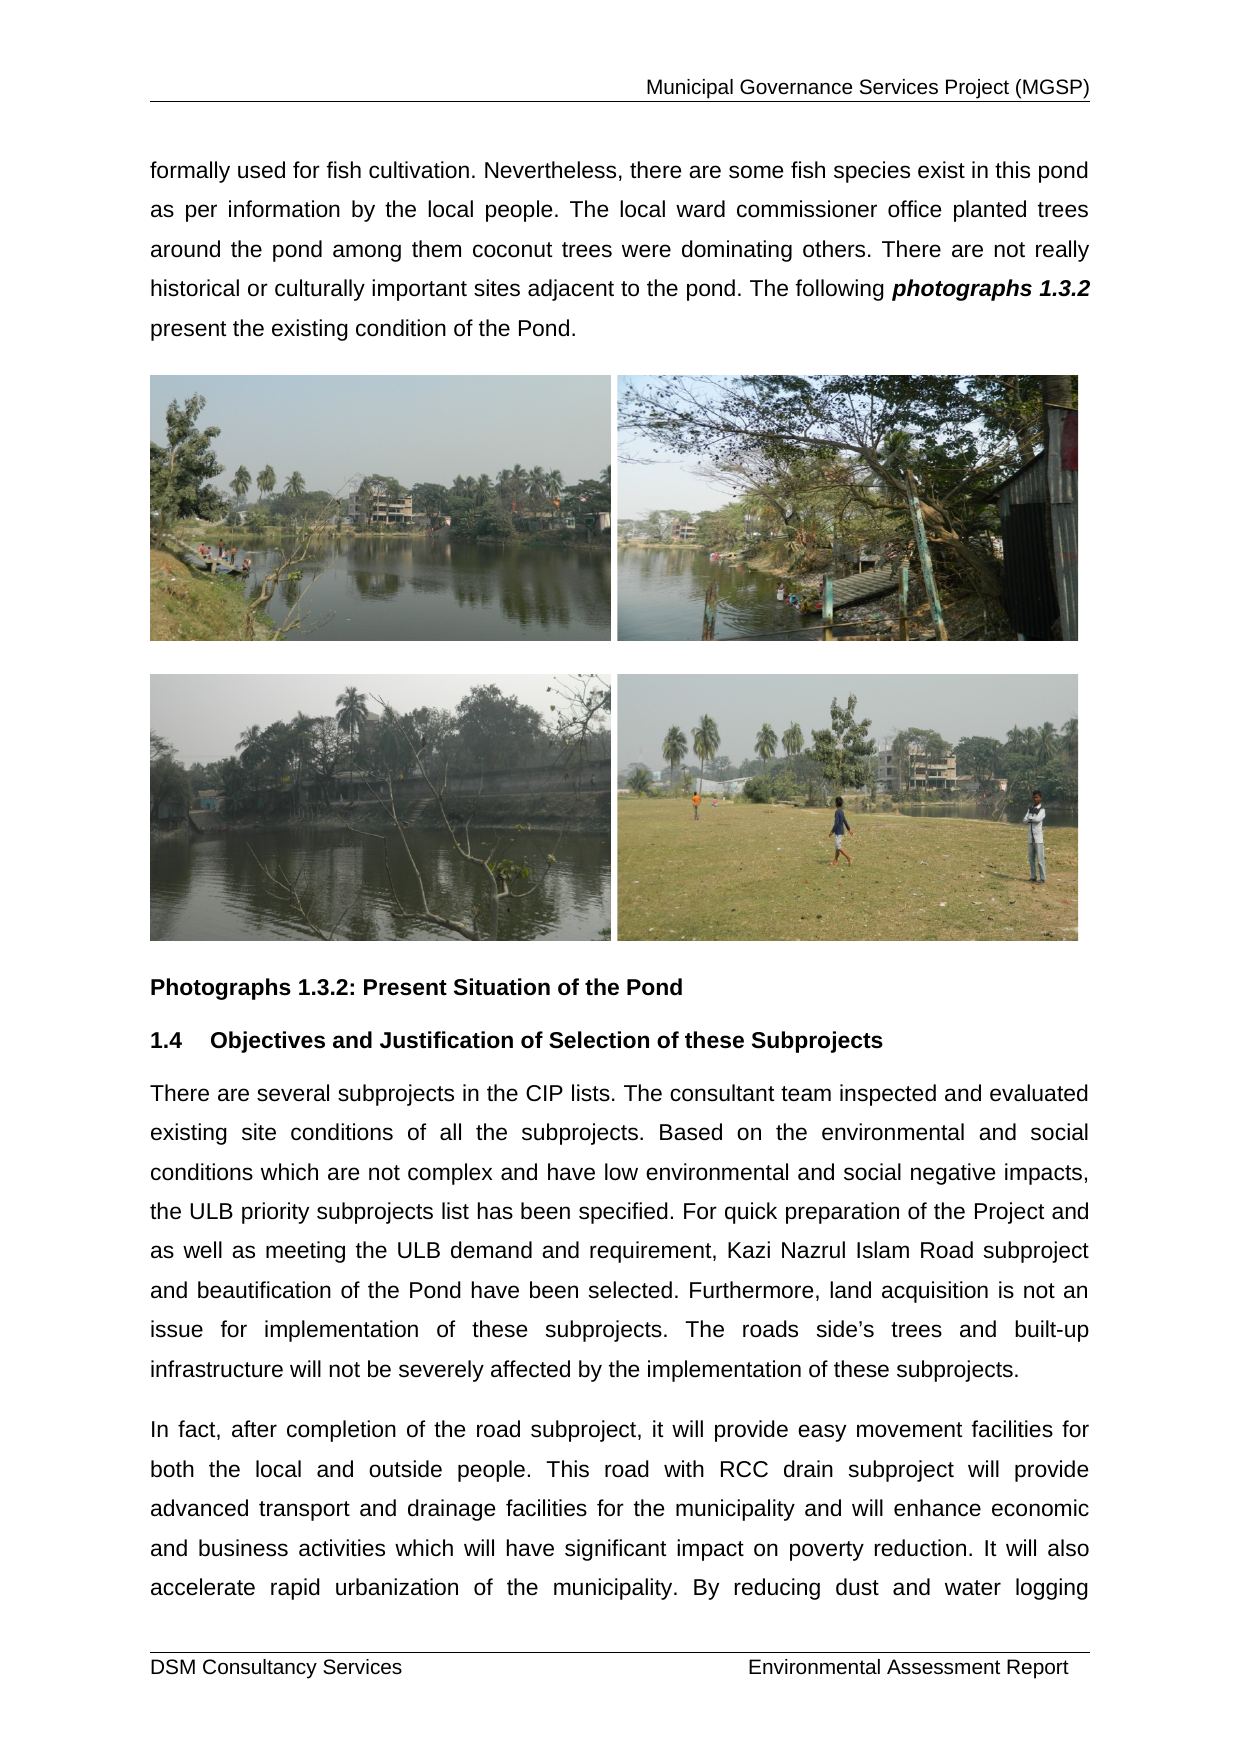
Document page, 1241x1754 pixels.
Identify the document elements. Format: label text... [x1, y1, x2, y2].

text There are several subprojects in the CIP lists. The consultant team inspected and evaluated existing site conditions of all the subprojects. Based on the environmental and social conditions which are not complex and have low environmental and social negative impacts, the ULB priority subprojects list has been specified. For quick preparation of the Project and as well as meeting the ULB demand and requirement, Kazi Nazrul Islam Road subproject and beautification of the Pond have been selected. Furthermore, land acquisition is not an issue for implementation of these subprojects. The roads side’s trees and built-up infrastructure will not be severely affected by the implementation of these subprojects. [150, 1079, 1090, 1382]
picture [617, 375, 1079, 641]
subtitle Photographs 1.3.2: Present Situation of the Pond [150, 974, 1090, 1000]
picture [150, 674, 611, 941]
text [150, 157, 1090, 341]
picture [150, 375, 611, 641]
picture [617, 674, 1079, 941]
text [150, 1416, 1090, 1600]
subtitle Objectives and Justification of Selection of these Subprojects [150, 1027, 1090, 1053]
